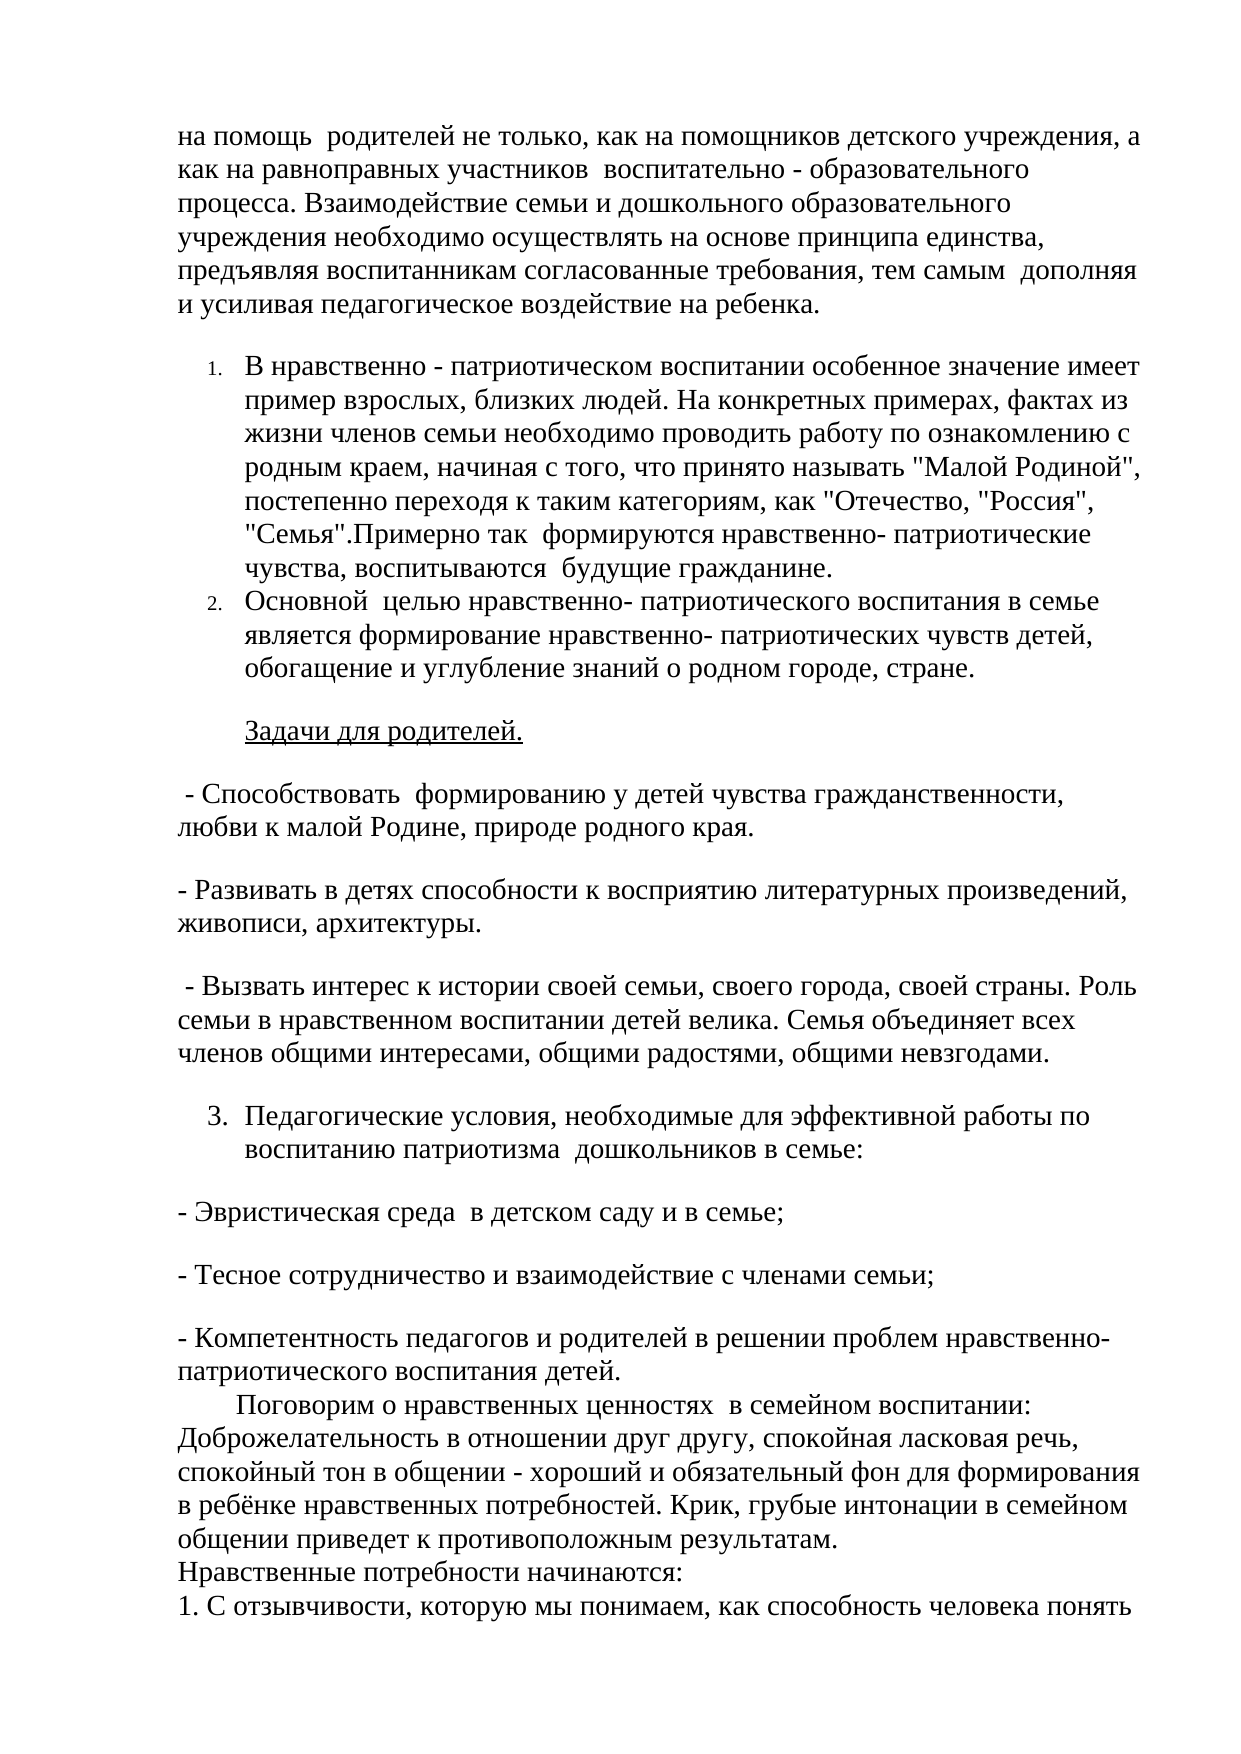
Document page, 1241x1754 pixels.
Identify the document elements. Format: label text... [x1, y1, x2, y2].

text - Тесное сотрудничество и взаимодействие с членами семьи; [177, 1257, 1152, 1291]
text - Эвристическая среда в детском саду и в семье; [177, 1194, 1152, 1228]
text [177, 1320, 1152, 1622]
text - Способствовать формированию у детей чувства гражданственности, любви к малой Родине, природе родного края. [177, 776, 1152, 843]
text - Развивать в детях способности к восприятию литературных произведений, живописи, архитектуры. [177, 872, 1152, 939]
list Педагогические условия, необходимые для эффективной работы по воспитанию патриотизма дошкольников в семье: [207, 1098, 1152, 1165]
text - Вызвать интерес к истории своей семьи, своего города, своей страны. Роль семьи в нравственном воспитании детей велика. Семья объединяет всех членов общими интересами, общими радостями, общими невзгодами. [177, 968, 1152, 1069]
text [177, 118, 1152, 319]
list В нравственно - патриотическом воспитании особенное значение имеет пример взрослых, близких людей. На конкретных примерах, фактах из жизни членов семьи необходимо проводить работу по ознакомлению с родным краем, начиная с того, что принято называть "Малой Родиной", постепенно переходя к таким категориям, как "Отечество, "Россия", "Семья".Примерно так формируются нравственно- патриотические чувства, воспитываются будущие гражданине. [207, 348, 1152, 583]
list Основной целью нравственно- патриотического воспитания в семье является формирование нравственно- патриотических чувств детей, обогащение и углубление знаний о родном городе, стране. [207, 583, 1152, 684]
text Задачи для родителей. [244, 713, 1152, 747]
